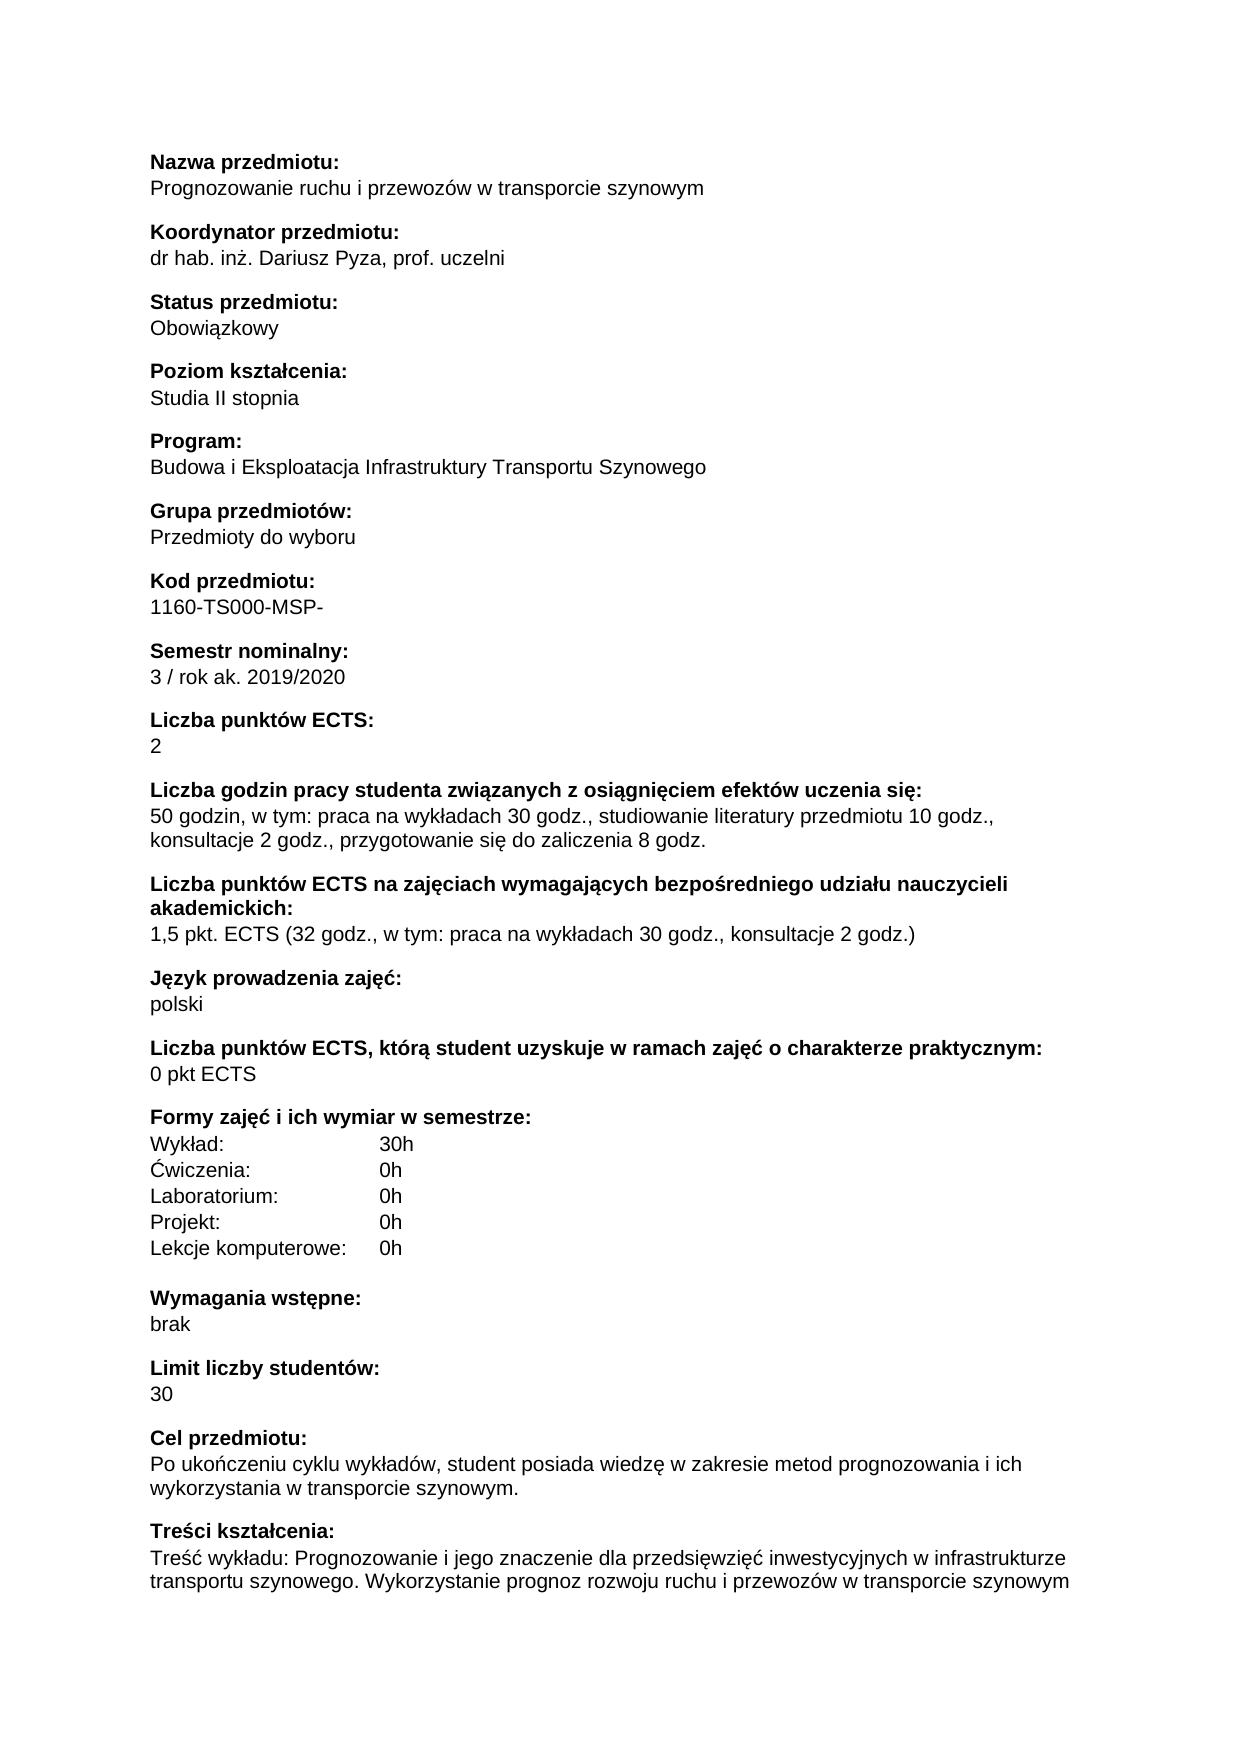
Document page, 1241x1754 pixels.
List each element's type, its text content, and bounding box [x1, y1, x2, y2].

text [150, 1545, 1090, 1593]
text Budowa i Eksploatacja Infrastruktury Transportu Szynowego [150, 455, 1090, 479]
text Liczba punktów ECTS: [150, 708, 1090, 732]
table_cell 0h [369, 1156, 597, 1182]
text Poziom kształcenia: [150, 359, 1090, 383]
text Wymagania wstępne: [150, 1286, 1090, 1310]
text 3 / rok ak. 2019/2020 [150, 664, 1090, 688]
text Studia II stopnia [150, 385, 1090, 409]
table_cell Lekcje komputerowe: [140, 1236, 367, 1260]
text Program: [150, 429, 1090, 453]
text 0 pkt ECTS [150, 1061, 1090, 1085]
text Kod przedmiotu: [150, 569, 1090, 593]
text Prognozowanie ruchu i przewozów w transporcie szynowym [150, 176, 1090, 200]
text Język prowadzenia zajęć: [150, 966, 1090, 989]
text Formy zajęć i ich wymiar w semestrze: [150, 1105, 1090, 1129]
text Status przedmiotu: [150, 289, 1090, 313]
table_cell Projekt: [140, 1210, 367, 1234]
table_header 30h [369, 1132, 597, 1156]
text dr hab. inż. Dariusz Pyza, prof. uczelni [150, 246, 1090, 270]
text Cel przedmiotu: [150, 1426, 1090, 1449]
text Grupa przedmiotów: [150, 499, 1090, 523]
table_header Wykład: [140, 1132, 367, 1156]
text Liczba godzin pracy studenta związanych z osiągnięciem efektów uczenia się: [150, 778, 1090, 802]
table_cell 0h [369, 1208, 597, 1234]
text brak [150, 1312, 1090, 1336]
text Nazwa przedmiotu: [150, 150, 1090, 174]
table_cell 0h [369, 1234, 597, 1260]
table_cell Ćwiczenia: [140, 1158, 367, 1182]
text Koordynator przedmiotu: [150, 220, 1090, 244]
text Liczba punktów ECTS, którą student uzyskuje w ramach zajęć o charakterze praktycznym: [150, 1035, 1090, 1059]
text Obowiązkowy [150, 316, 1090, 339]
text 2 [150, 734, 1090, 758]
text Limit liczby studentów: [150, 1356, 1090, 1380]
text Po ukończeniu cyklu wykładów, student posiada wiedzę w zakresie metod prognozowania i ich wykorzystania w transporcie szynowym. [150, 1452, 1090, 1499]
text 1,5 pkt. ECTS (32 godz., w tym: praca na wykładach 30 godz., konsultacje 2 godz.) [150, 922, 1090, 946]
text 30 [150, 1382, 1090, 1406]
text Przedmioty do wyboru [150, 525, 1090, 549]
table_cell 0h [369, 1182, 597, 1208]
text 50 godzin, w tym: praca na wykładach 30 godz., studiowanie literatury przedmiotu 10 godz., konsultacje 2 godz., przygotowanie się do zaliczenia 8 godz. [150, 804, 1090, 852]
text polski [150, 992, 1090, 1016]
table_cell Laboratorium: [140, 1184, 367, 1208]
text 1160-TS000-MSP- [150, 595, 1090, 619]
text Semestr nominalny: [150, 638, 1090, 662]
text Liczba punktów ECTS na zajęciach wymagających bezpośredniego udziału nauczycieli akademickich: [150, 872, 1090, 920]
text Treści kształcenia: [150, 1519, 1090, 1543]
